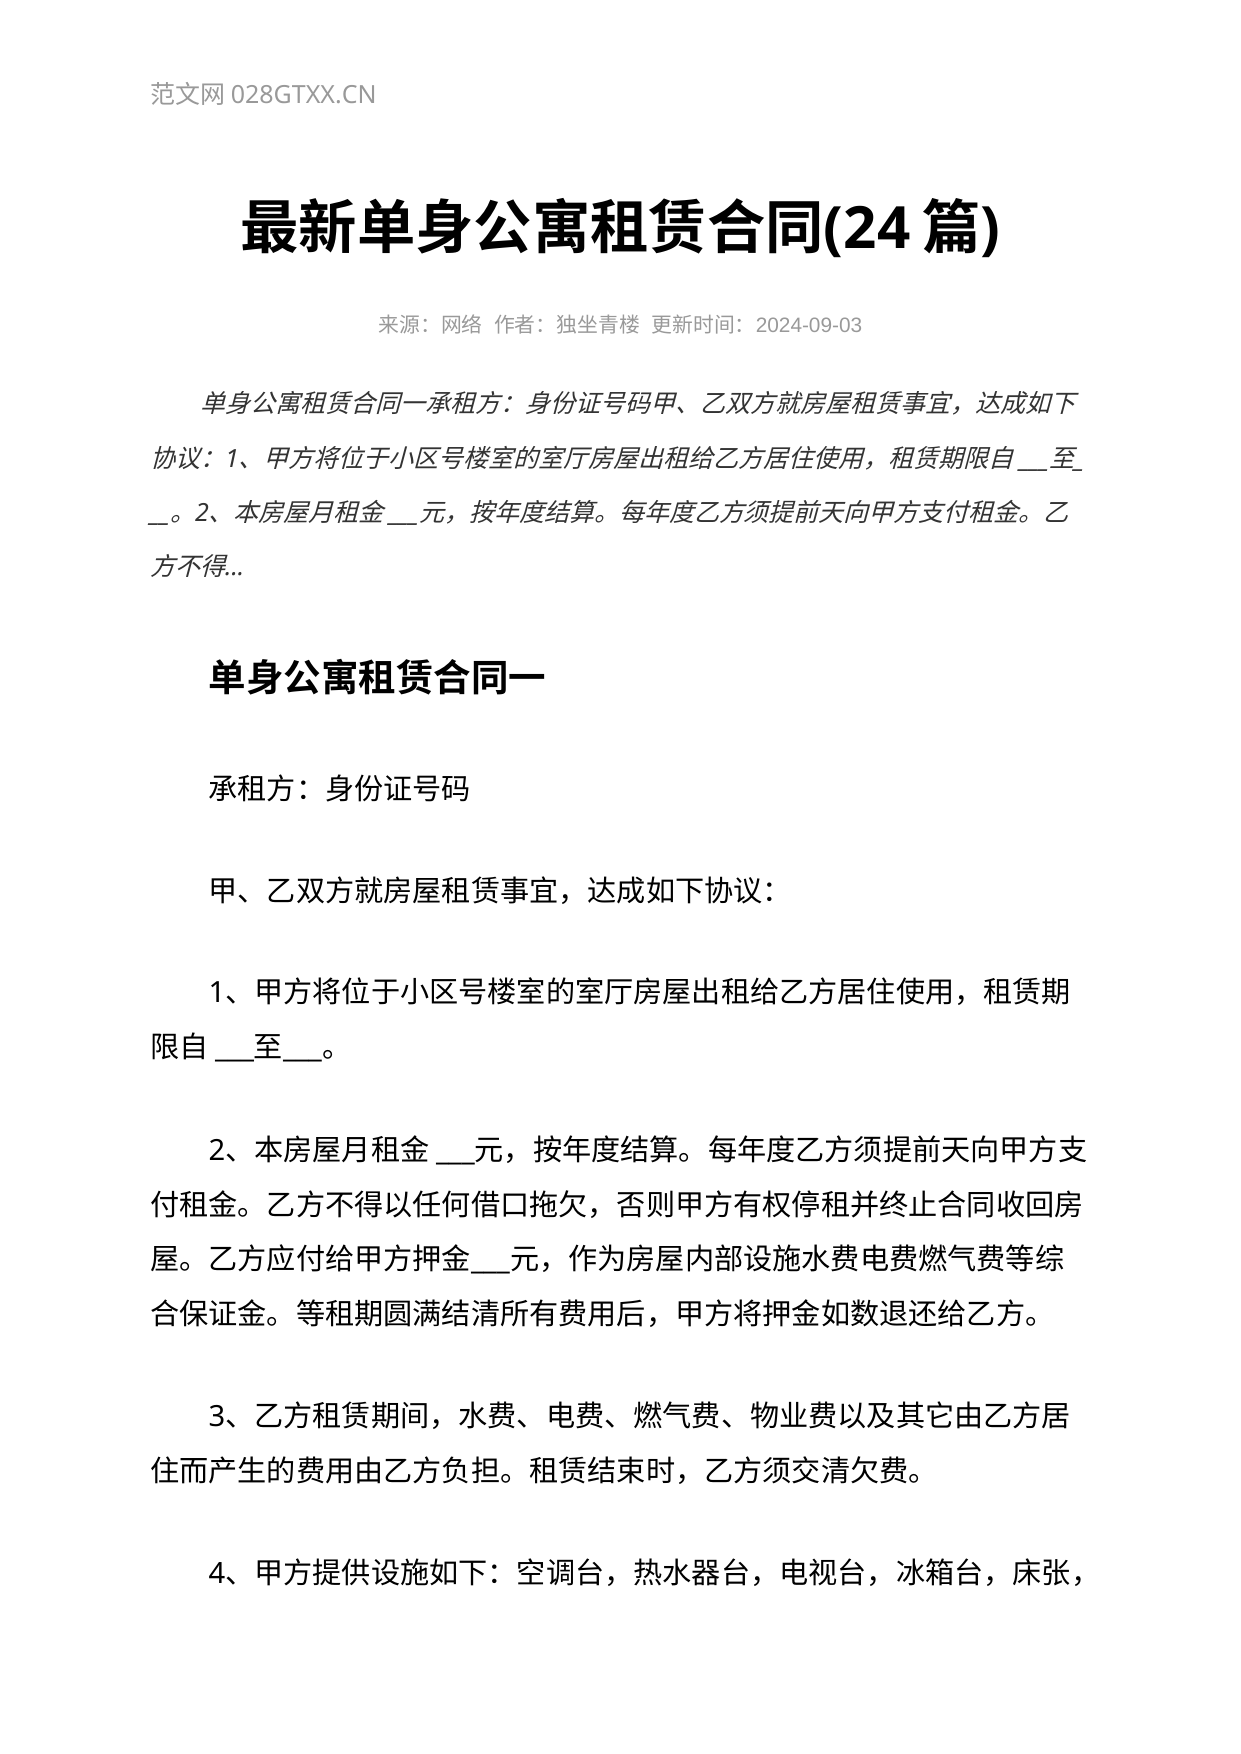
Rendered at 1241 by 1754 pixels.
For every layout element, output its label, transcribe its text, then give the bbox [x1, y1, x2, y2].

text 来源：网络 作者：独坐青楼 更新时间：2024-09-03 [150, 313, 1090, 337]
text 2、本房屋月租金 ___元，按年度结算。每年度乙方须提前天向甲方支付租金。乙方不得以任何借口拖欠，否则甲方有权停租并终止合同收回房屋。乙方应付给甲方押金___元，作为房屋内部设施水费电费燃气费等综合保证金。等租期圆满结清所有费用后，甲方将押金如数退还给乙方。 [150, 1126, 1090, 1333]
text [150, 1549, 1090, 1592]
text 承租方：身份证号码 [150, 766, 1090, 808]
subtitle 最新单身公寓租赁合同(24篇) [150, 181, 1090, 266]
text 3、乙方租赁期间，水费、电费、燃气费、物业费以及其它由乙方居住而产生的费用由乙方负担。租赁结束时，乙方须交清欠费。 [150, 1393, 1090, 1490]
text 单身公寓租赁合同一 [150, 648, 1090, 702]
text 甲、乙双方就房屋租赁事宜，达成如下协议： [150, 867, 1090, 909]
text 1、甲方将位于小区号楼室的室厅房屋出租给乙方居住使用，租赁期限自 ___至___。 [150, 969, 1090, 1066]
text 单身公寓租赁合同一承租方：身份证号码甲、乙双方就房屋租赁事宜，达成如下协议：1、甲方将位于小区号楼室的室厅房屋出租给乙方居住使用，租赁期限自 ___至___。2、本房屋月租金 ___元，按年度结算。每年度乙方须提前天向甲方支付租金。乙方不得... [150, 384, 1090, 583]
